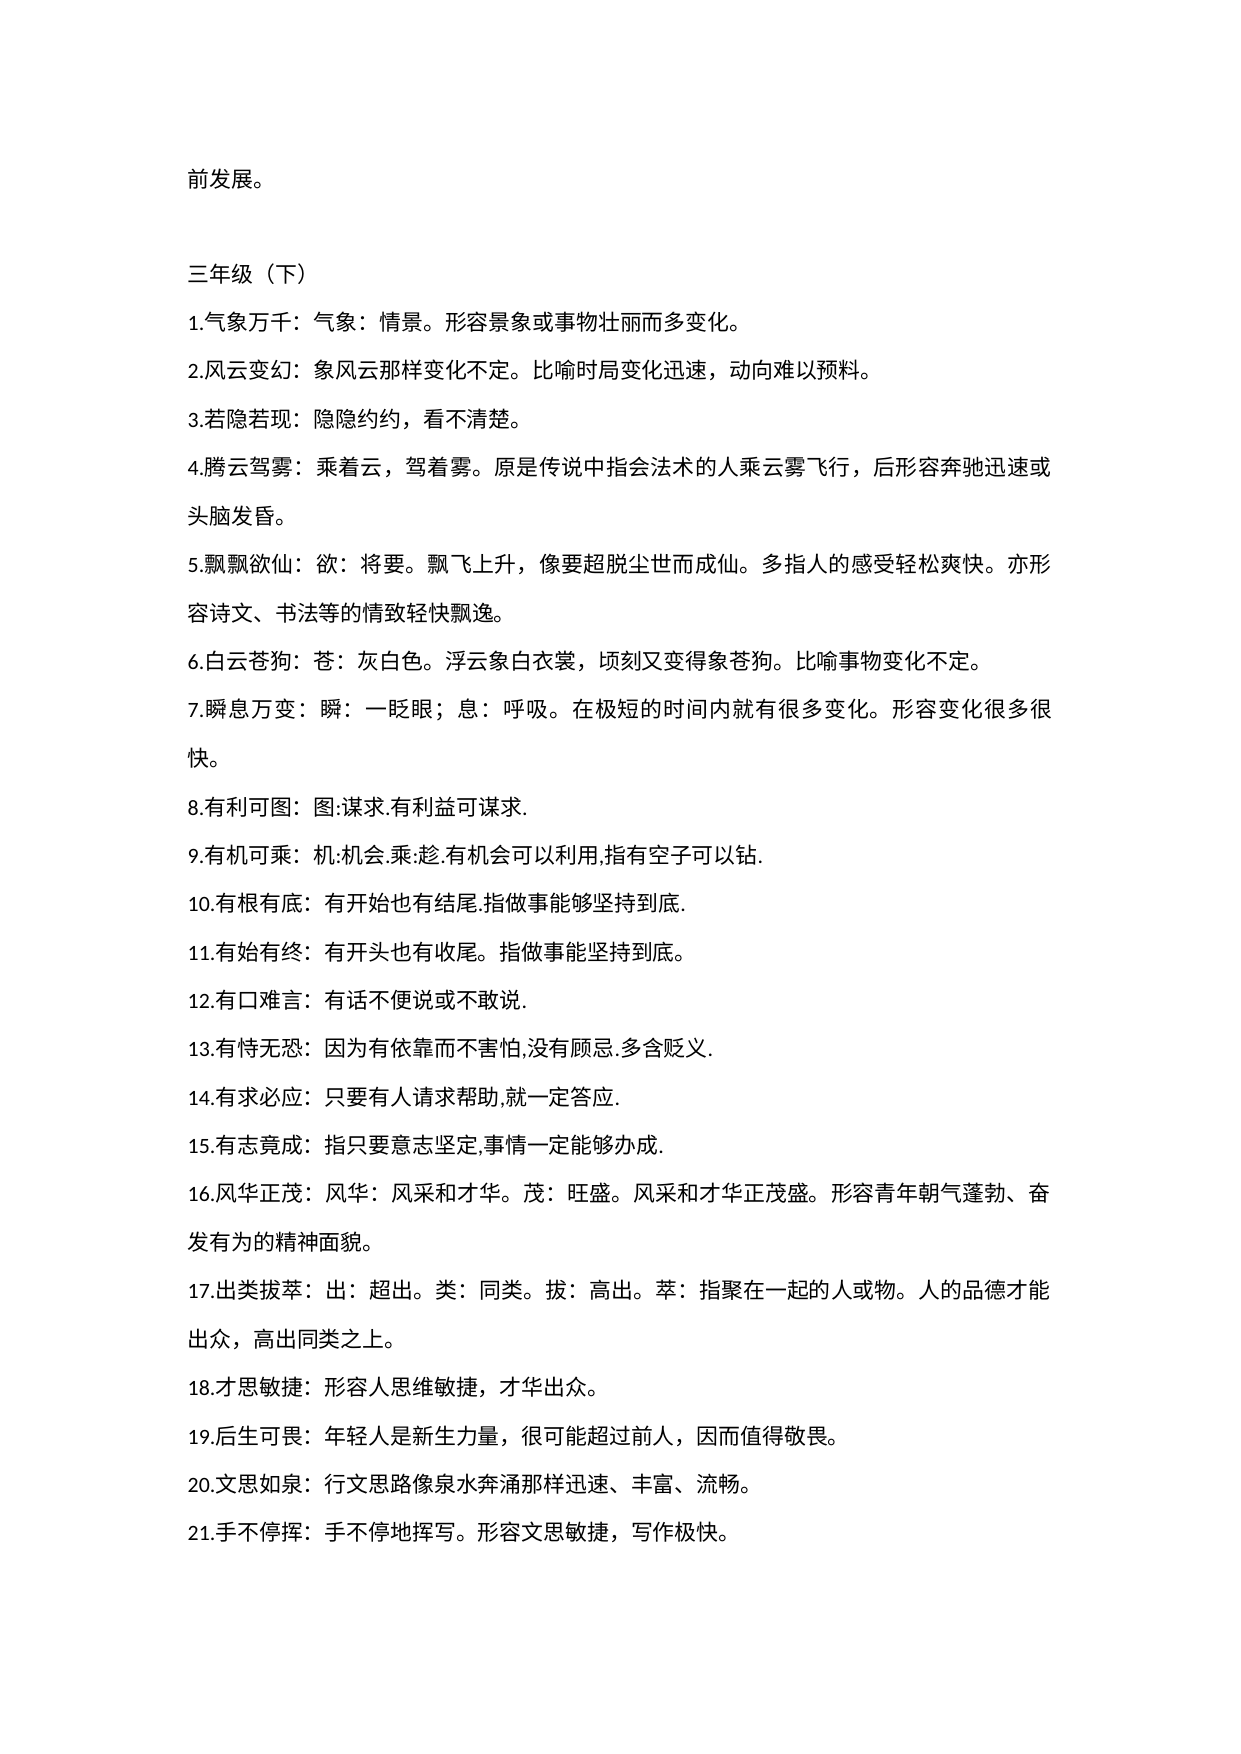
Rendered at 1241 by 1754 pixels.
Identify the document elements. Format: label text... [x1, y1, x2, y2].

text 7.瞬息万变：瞬：一眨眼；息：呼吸。在极短的时间内就有很多变化。形容变化很多很快。 [187, 692, 1053, 773]
text 13.有恃无恐：因为有依靠而不害怕,没有顾忌.多含贬义. [187, 1031, 1053, 1063]
text 20.文思如泉：行文思路像泉水奔涌那样迅速、丰富、流畅。 [187, 1467, 1053, 1499]
text 4.腾云驾雾：乘着云，驾着雾。原是传说中指会法术的人乘云雾飞行，后形容奔驰迅速或头脑发昏。 [187, 449, 1053, 531]
text 8.有利可图：图:谋求.有利益可谋求. [187, 789, 1053, 822]
text 21.手不停挥：手不停地挥写。形容文思敏捷，写作极快。 [187, 1515, 1053, 1547]
text 19.后生可畏：年轻人是新生力量，很可能超过前人，因而值得敬畏。 [187, 1418, 1053, 1451]
text 6.白云苍狗：苍：灰白色。浮云象白衣裳，顷刻又变得象苍狗。比喻事物变化不定。 [187, 644, 1053, 676]
text 15.有志竟成：指只要意志坚定,事情一定能够办成. [187, 1127, 1053, 1160]
text 17.出类拔萃：出：超出。类：同类。拔：高出。萃：指聚在一起的人或物。人的品德才能出众，高出同类之上。 [187, 1273, 1053, 1354]
text 9.有机可乘：机:机会.乘:趁.有机会可以利用,指有空子可以钻. [187, 837, 1053, 870]
text 11.有始有终：有开头也有收尾。指做事能坚持到底。 [187, 934, 1053, 967]
text 10.有根有底：有开始也有结尾.指做事能够坚持到底. [187, 886, 1053, 918]
text 2.风云变幻：象风云那样变化不定。比喻时局变化迅速，动向难以预料。 [187, 353, 1053, 385]
text 3.若隐若现：隐隐约约，看不清楚。 [187, 401, 1053, 434]
text 1.气象万千：气象：情景。形容景象或事物壮丽而多变化。 [187, 304, 1053, 337]
text 16.风华正茂：风华：风采和才华。茂：旺盛。风采和才华正茂盛。形容青年朝气蓬勃、奋发有为的精神面貌。 [187, 1176, 1053, 1257]
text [187, 162, 1053, 194]
text 5.飘飘欲仙：欲：将要。飘飞上升，像要超脱尘世而成仙。多指人的感受轻松爽快。亦形容诗文、书法等的情致轻快飘逸。 [187, 547, 1053, 628]
text 三年级（下） [187, 256, 1053, 289]
text 12.有口难言：有话不便说或不敢说. [187, 982, 1053, 1015]
text 18.才思敏捷：形容人思维敏捷，才华出众。 [187, 1370, 1053, 1402]
text 14.有求必应：只要有人请求帮助,就一定答应. [187, 1079, 1053, 1112]
